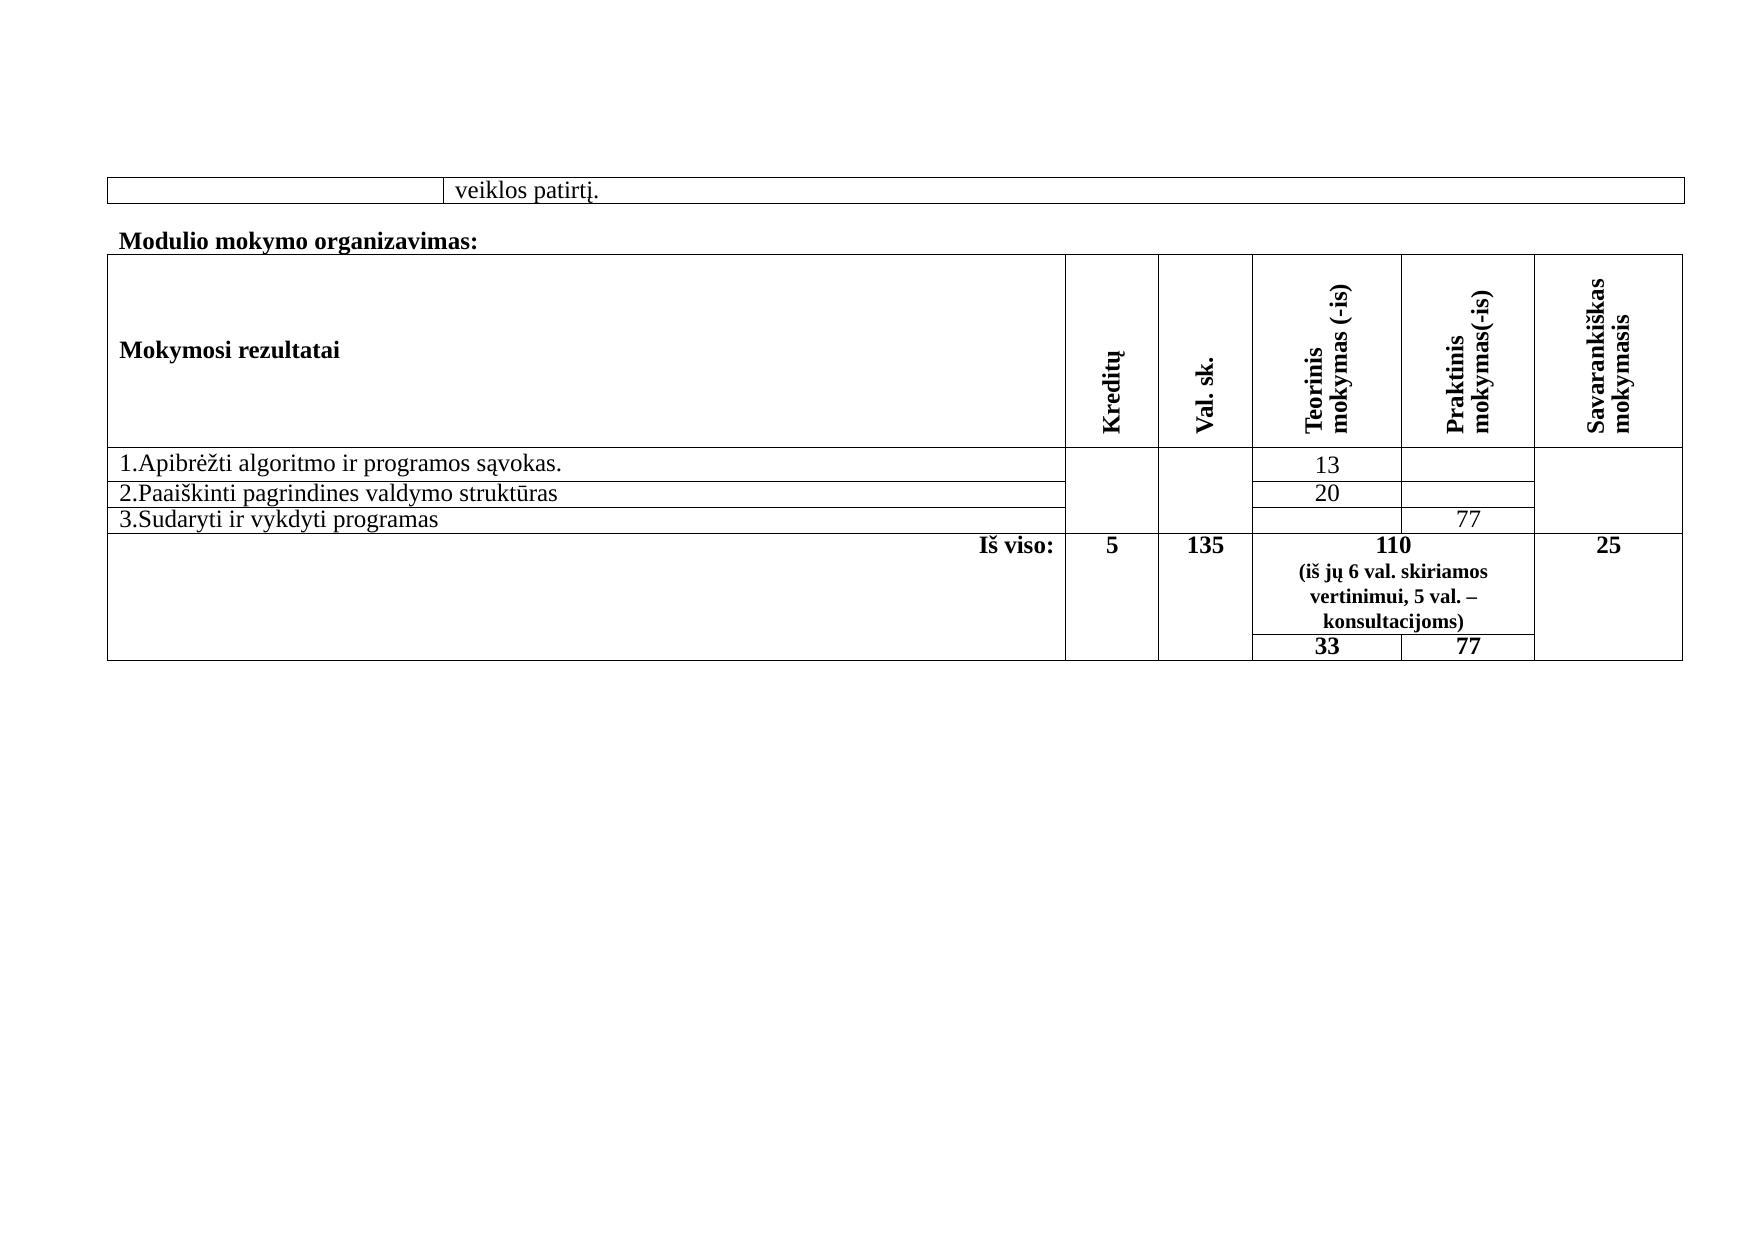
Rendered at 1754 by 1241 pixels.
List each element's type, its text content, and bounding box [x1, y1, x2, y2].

table_cell [1402, 448, 1534, 481]
table_cell 20 [1253, 482, 1401, 507]
table_cell 77 [1402, 635, 1534, 660]
table_cell 3.Sudaryti ir vykdyti programas [108, 508, 1065, 533]
table_cell 5 [1066, 534, 1158, 660]
text Modulio mokymo organizavimas: [118, 229, 1635, 254]
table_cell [444, 178, 1684, 203]
table_cell Iš viso: [108, 534, 1065, 660]
table_header Val. sk. [1159, 255, 1252, 447]
table_cell 135 [1159, 534, 1252, 660]
table_header Mokymosi rezultatai [108, 255, 1065, 447]
table_header Savarankiškas mokymasis [1535, 255, 1682, 447]
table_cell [108, 178, 443, 203]
table_header Praktinis mokymas(-is) [1402, 255, 1534, 447]
table_cell [1066, 448, 1158, 533]
table_cell 1.Apibrėžti algoritmo ir programos sąvokas. [108, 448, 1065, 481]
table_cell 33 [1253, 635, 1401, 660]
table_cell 2.Paaiškinti pagrindines valdymo struktūras [108, 482, 1065, 507]
table_cell [1253, 508, 1401, 533]
table_cell 25 [1535, 534, 1682, 660]
table_cell 13 [1253, 448, 1401, 481]
table_cell 110 (iš jų 6 val. skiriamos vertinimui, 5 val. – konsultacijoms) [1253, 534, 1534, 634]
table_header Kreditų [1066, 255, 1158, 447]
table_cell 77 [1402, 508, 1534, 533]
table_cell [1535, 448, 1682, 533]
table_header Teorinis mokymas (-is) [1253, 255, 1401, 447]
table_cell [1402, 482, 1534, 507]
table_cell [1159, 448, 1252, 533]
